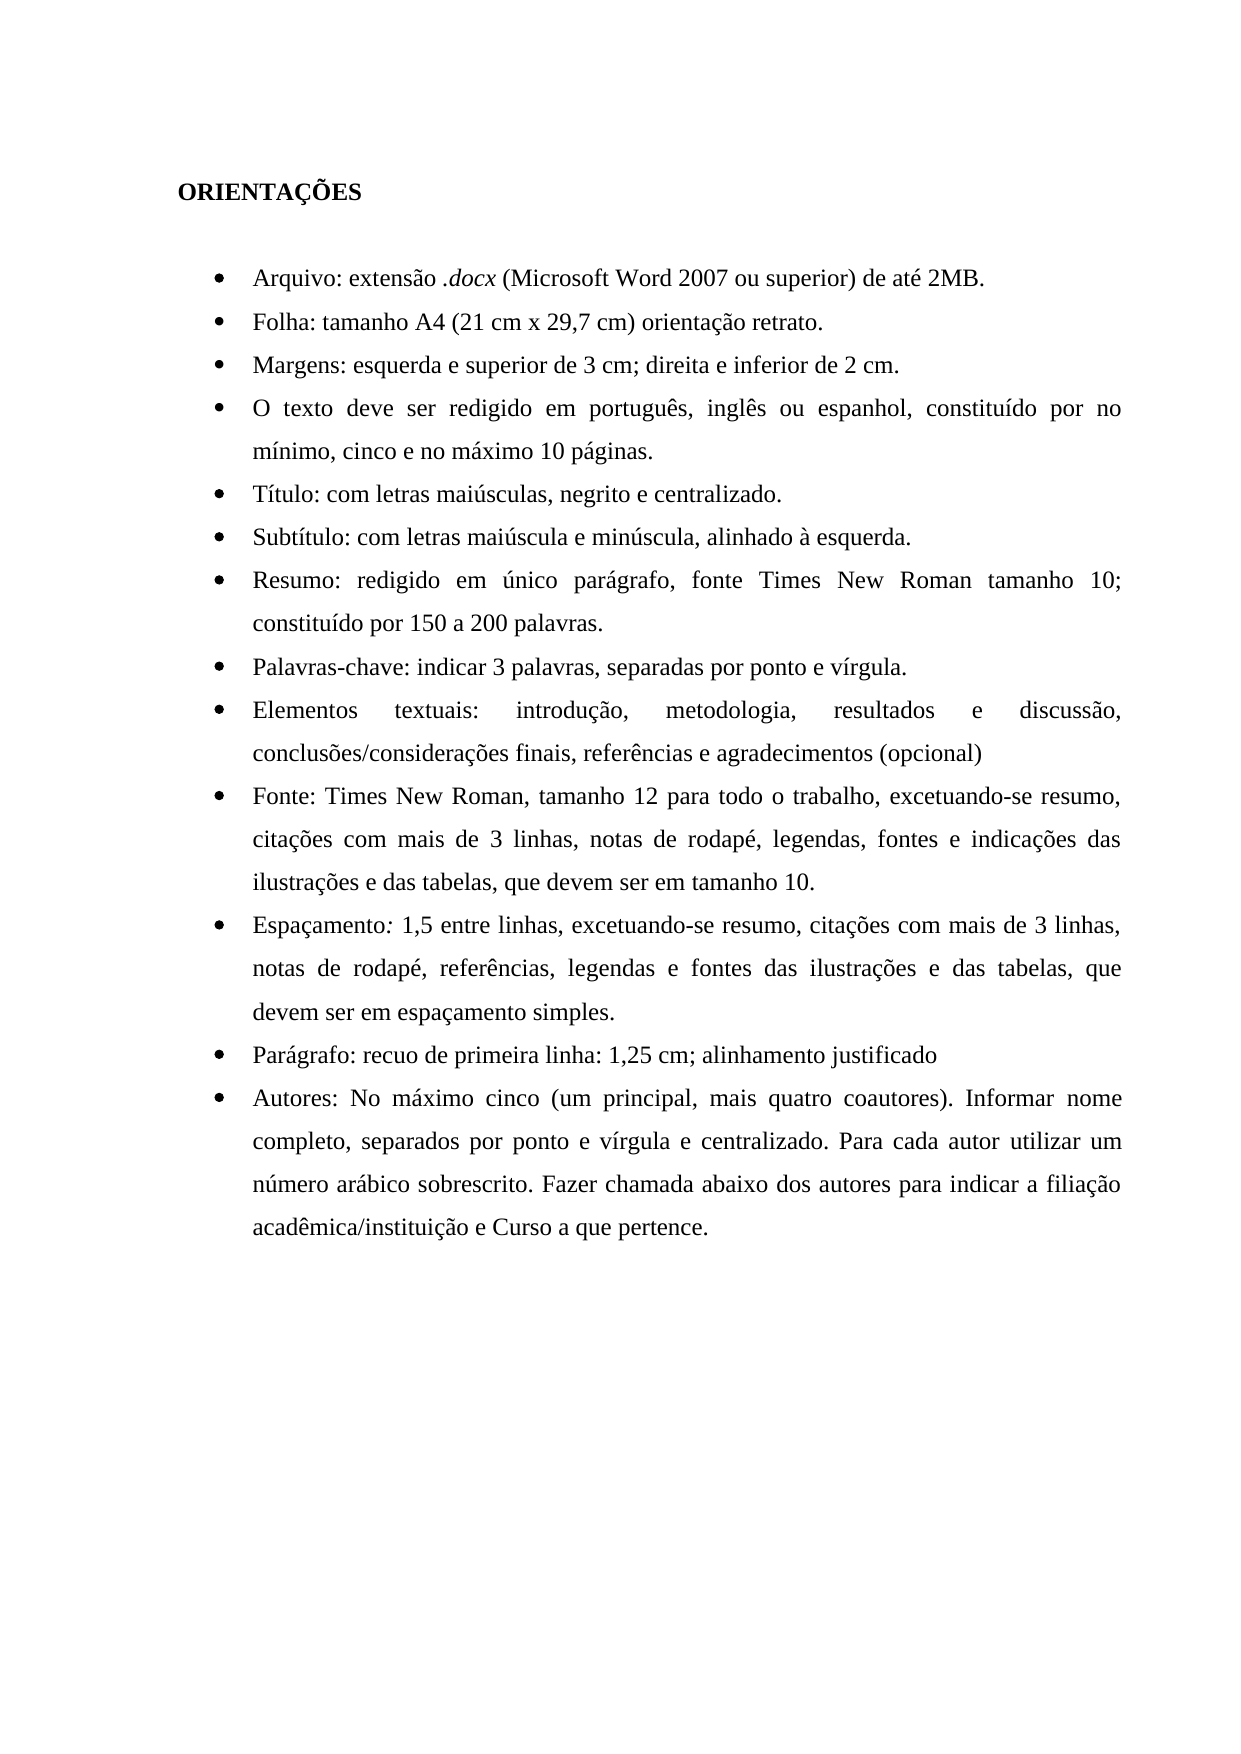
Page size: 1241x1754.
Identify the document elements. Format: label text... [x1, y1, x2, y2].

list Margens: esquerda e superior de 3 cm; direita e inferior de 2 cm. [215, 350, 1122, 378]
list Título: com letras maiúsculas, negrito e centralizado. [215, 479, 1122, 508]
text ORIENTAÇÕES [177, 177, 1122, 206]
list Arquivo: extensão .docx (Microsoft Word 2007 ou superior) de até 2MB. [215, 263, 1122, 292]
list Subtítulo: com letras maiúscula e minúscula, alinhado à esquerda. [215, 522, 1122, 551]
list Resumo: redigido em único parágrafo, fonte Times New Roman tamanho 10; constituído por 150 a 200 palavras. [215, 565, 1122, 637]
list Elementos textuais: introdução, metodologia, resultados e discussão, conclusões/considerações finais, referências e agradecimentos (opcional) [215, 695, 1122, 767]
list Parágrafo: recuo de primeira linha: 1,25 cm; alinhamento justificado [215, 1040, 1122, 1068]
list Folha: tamanho A4 (21 cm x 29,7 cm) orientação retrato. [215, 307, 1122, 335]
list Espaçamento: 1,5 entre linhas, excetuando-se resumo, citações com mais de 3 linhas, notas de rodapé, referências, legendas e fontes das ilustrações e das tabelas, que devem ser em espaçamento simples. [215, 910, 1122, 1025]
list Autores: No máximo cinco (um principal, mais quatro coautores). Informar nome completo, separados por ponto e vírgula e centralizado. Para cada autor utilizar um número arábico sobrescrito. Fazer chamada abaixo dos autores para indicar a filiação acadêmica/instituição e Curso a que pertence. [215, 1083, 1122, 1241]
list Palavras-chave: indicar 3 palavras, separadas por ponto e vírgula. [215, 652, 1122, 680]
list Fonte: Times New Roman, tamanho 12 para todo o trabalho, excetuando-se resumo, citações com mais de 3 linhas, notas de rodapé, legendas, fontes e indicações das ilustrações e das tabelas, que devem ser em tamanho 10. [215, 781, 1122, 896]
list O texto deve ser redigido em português, inglês ou espanhol, constituído por no mínimo, cinco e no máximo 10 páginas. [215, 393, 1122, 465]
